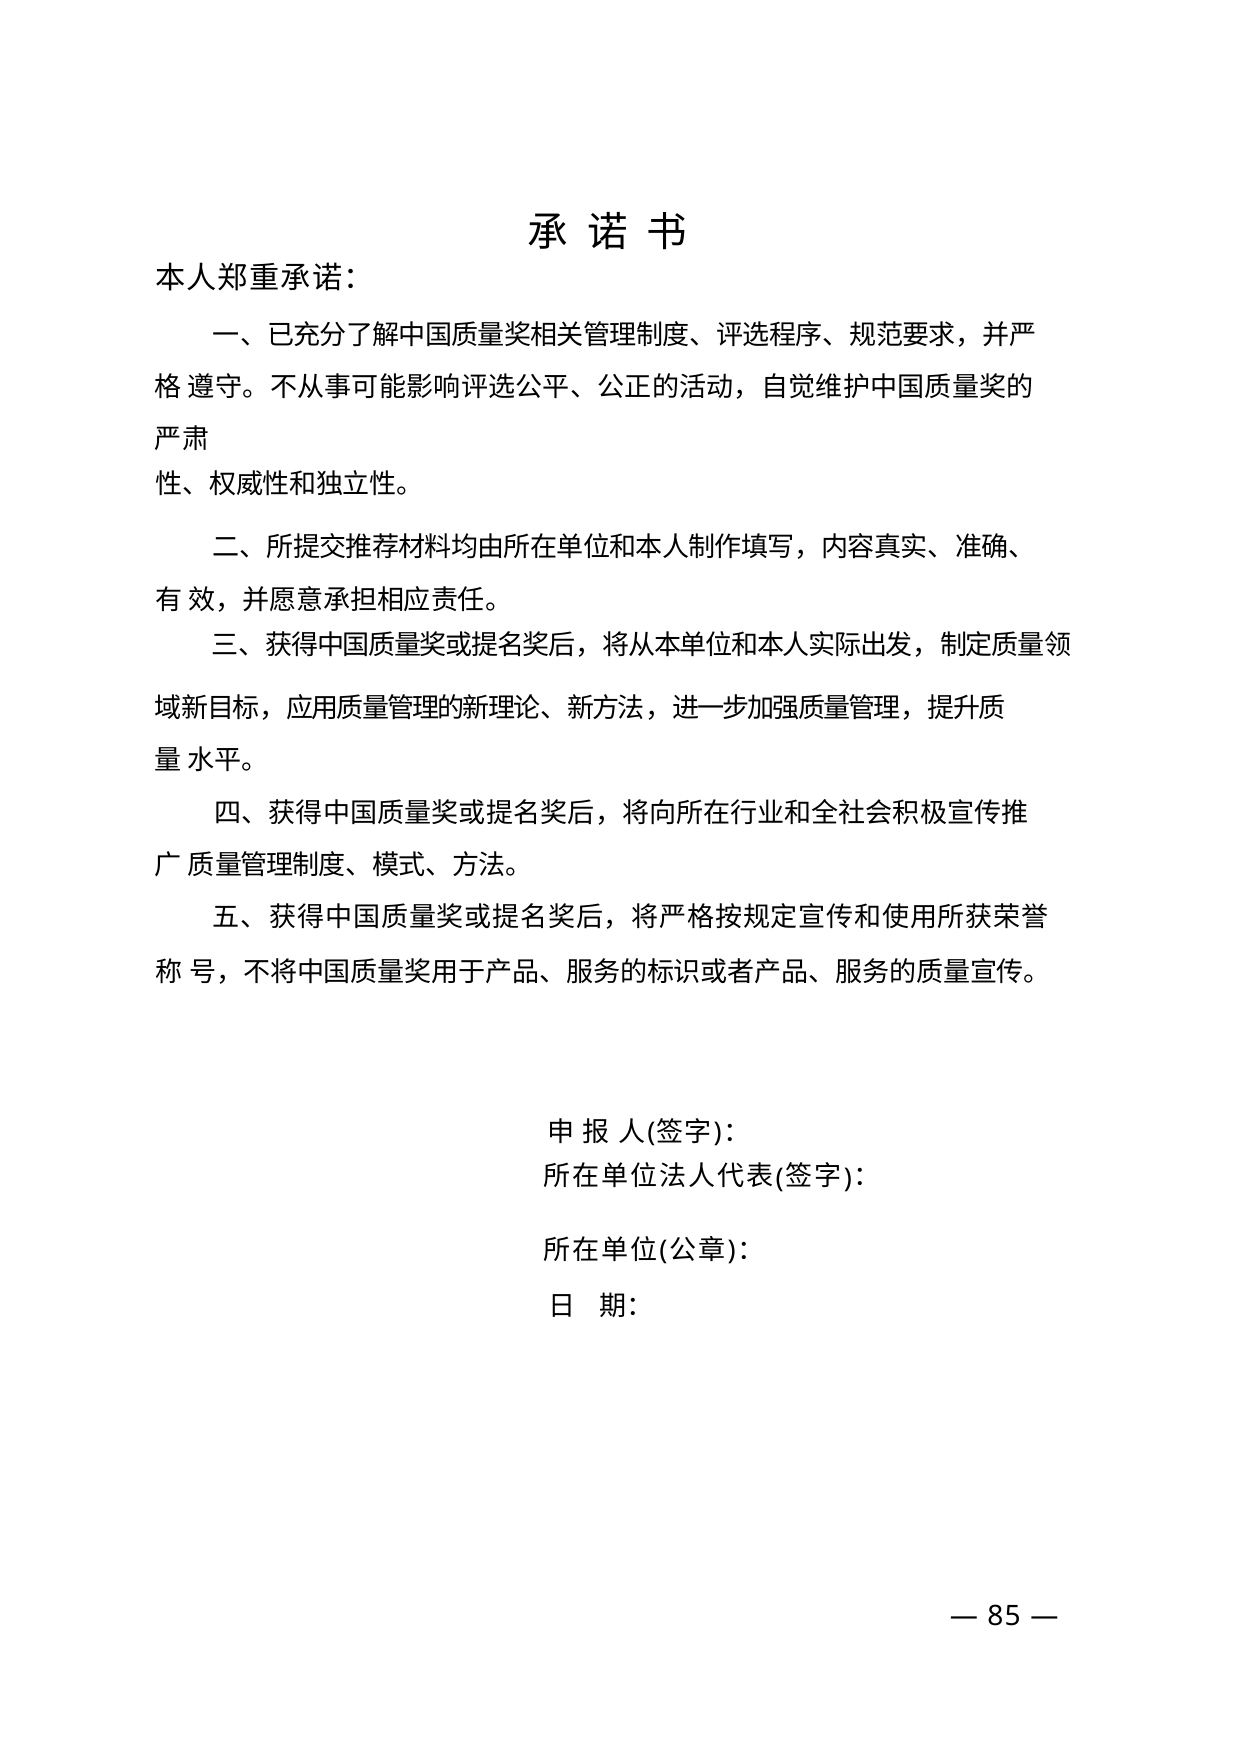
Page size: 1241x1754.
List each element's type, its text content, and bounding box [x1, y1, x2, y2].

text 域新目标，应用质量管理的新理论、新方法，进一步加强质量管理，提升质量 水平。 [154, 686, 1009, 777]
text 所在单位(公章)： [543, 1233, 1076, 1266]
text 四、获得中国质量奖或提名奖后，将向所在行业和全社会积极宣传推广 质量管理制度、模式、方法。 [154, 791, 1054, 882]
text 申 报 人(签字)： [547, 1116, 1076, 1148]
text 二、所提交推荐材料均由所在单位和本人制作填写，内容真实、准确、有 效，并愿意承担相应责任。 [155, 525, 1054, 617]
text 承 诺 书 [527, 205, 1076, 257]
text 性、权威性和独立性。 [155, 469, 1076, 500]
text 一、已充分了解中国质量奖相关管理制度、评选程序、规范要求，并严格 遵守。不从事可能影响评选公平、公正的活动，自觉维护中国质量奖的严肃 [154, 313, 1055, 456]
text 本人郑重承诺： [155, 258, 1076, 296]
text 五、获得中国质量奖或提名奖后，将严格按规定宣传和使用所获荣誉称 号，不将中国质量奖用于产品、服务的标识或者产品、服务的质量宣传。 [156, 895, 1076, 989]
text 三、获得中国质量奖或提名奖后，将从本单位和本人实际出发，制定质量领 [211, 630, 1076, 660]
text 日 期： [548, 1289, 1076, 1323]
text 所在单位法人代表(签字)： [543, 1171, 1076, 1233]
